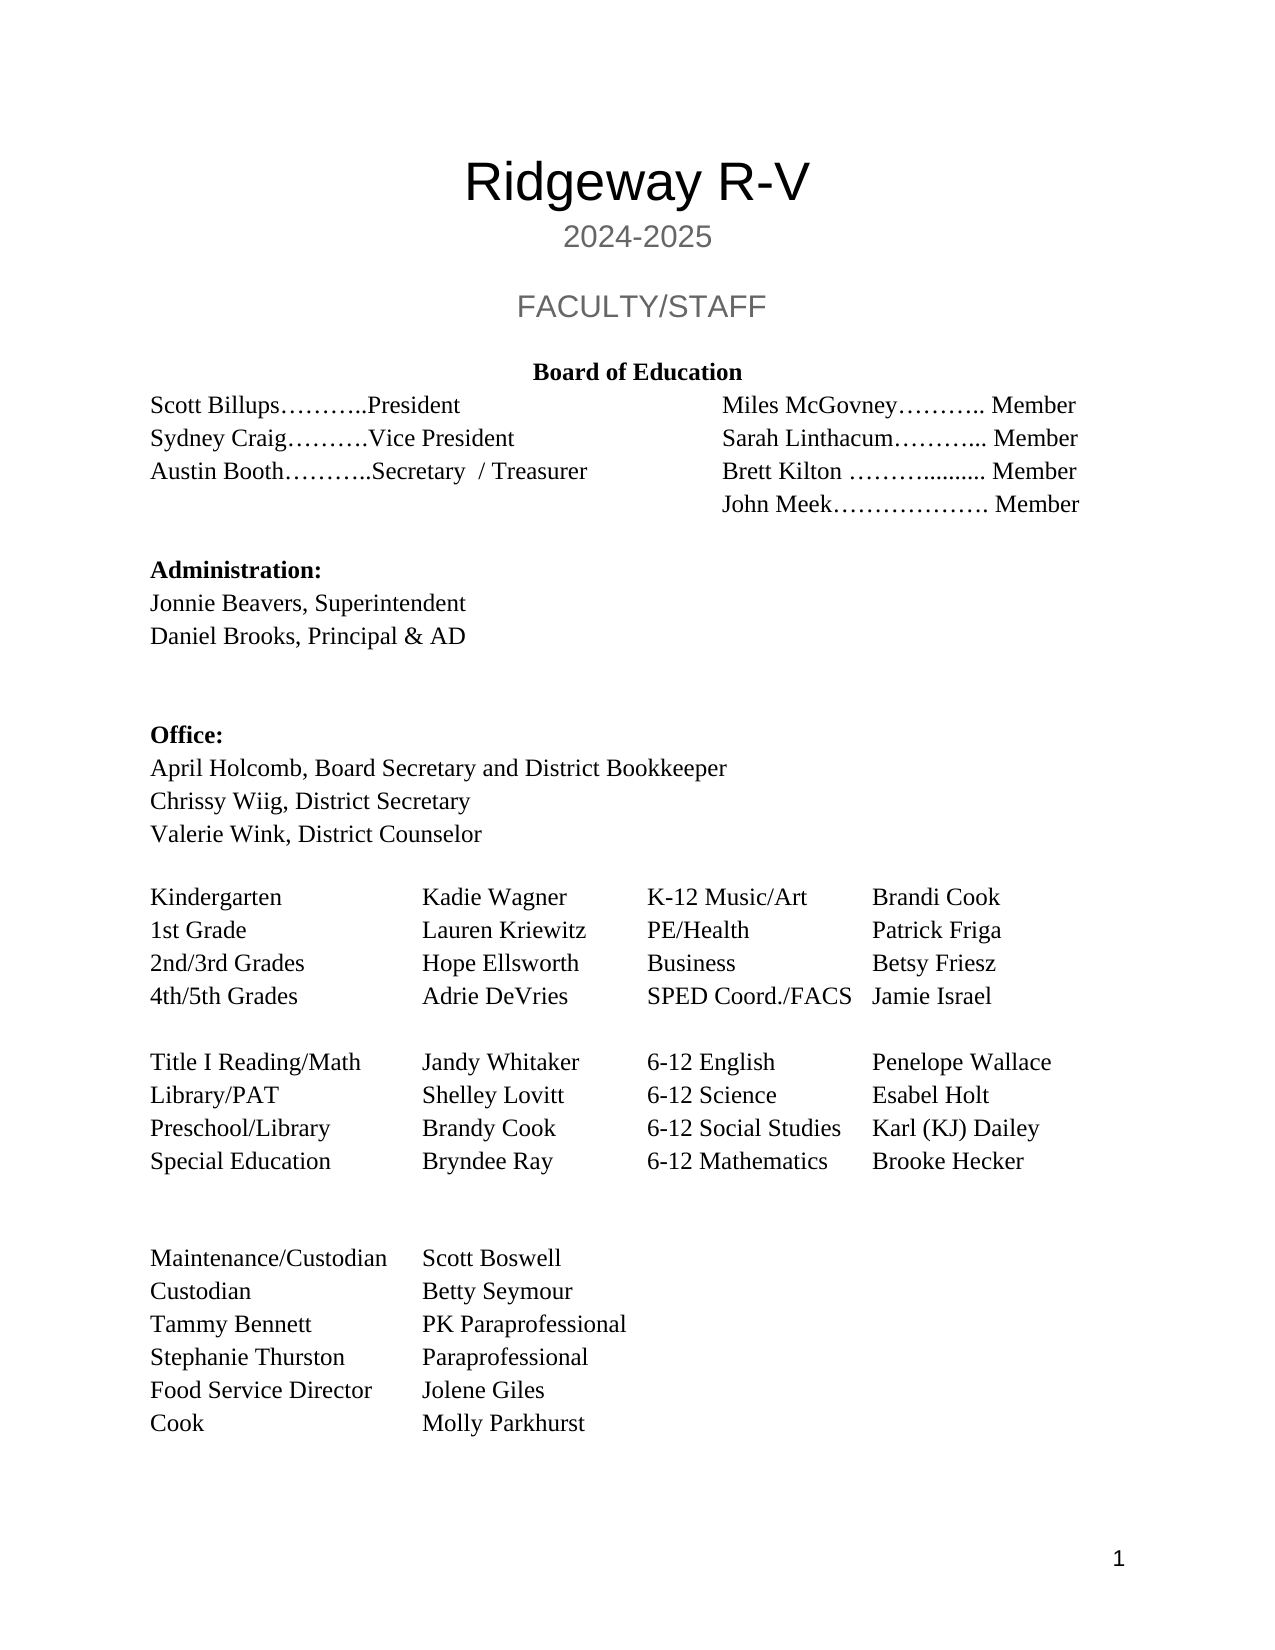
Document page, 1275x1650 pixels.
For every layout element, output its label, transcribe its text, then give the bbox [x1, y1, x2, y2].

text Kindergarten Kadie Wagner K-12 Music/Art Brandi Cook [150, 882, 1125, 911]
text April Holcomb, Board Secretary and District Bookkeeper [150, 753, 1125, 782]
subtitle 2024-2025 [150, 218, 1125, 254]
text Administration: [150, 555, 1125, 584]
text 1st Grade Lauren Kriewitz PE/Health Patrick Friga [150, 915, 1125, 944]
text Tammy Bennett PK Paraprofessional Stephanie Thurston Paraprofessional [150, 1309, 1125, 1371]
text Cook Molly Parkhurst [150, 1408, 1125, 1437]
text Board of Education [150, 357, 1125, 386]
text Food Service Director Jolene Giles [150, 1375, 1125, 1404]
text Sydney Craig……….Vice President Sarah Linthacum………... Member Austin Booth………..Secretary / Treasurer Brett Kilton ……….......... Member [150, 423, 1125, 485]
subtitle FACULTY/STAFF [150, 288, 1125, 324]
text Preschool/Library Brandy Cook 6-12 Social Studies Karl (KJ) Dailey [150, 1113, 1125, 1142]
text Office: [150, 720, 1125, 749]
text Chrissy Wiig, District Secretary [150, 786, 1125, 815]
text Special Education Bryndee Ray 6-12 Mathematics Brooke Hecker [150, 1146, 1125, 1175]
text Jonnie Beavers, Superintendent [150, 588, 1125, 617]
text 2nd/3rd Grades Hope Ellsworth Business Betsy Friesz 4th/5th Grades Adrie DeVries SPED Coord./FACS Jamie Israel [150, 948, 1125, 1043]
text Maintenance/Custodian Scott Boswell Custodian Betty Seymour [150, 1210, 1125, 1305]
text Title I Reading/Math Jandy Whitaker 6-12 English Penelope Wallace Library/PAT Shelley Lovitt 6-12 Science Esabel Holt [150, 1047, 1125, 1109]
text John Meek………………. Member [150, 489, 1125, 518]
text Scott Billups………..President Miles McGovney……….. Member [150, 390, 1125, 419]
text Valerie Wink, District Counselor [150, 819, 1125, 878]
title Ridgeway R-V [150, 150, 1125, 212]
text Daniel Brooks, Principal & AD [150, 621, 1125, 650]
